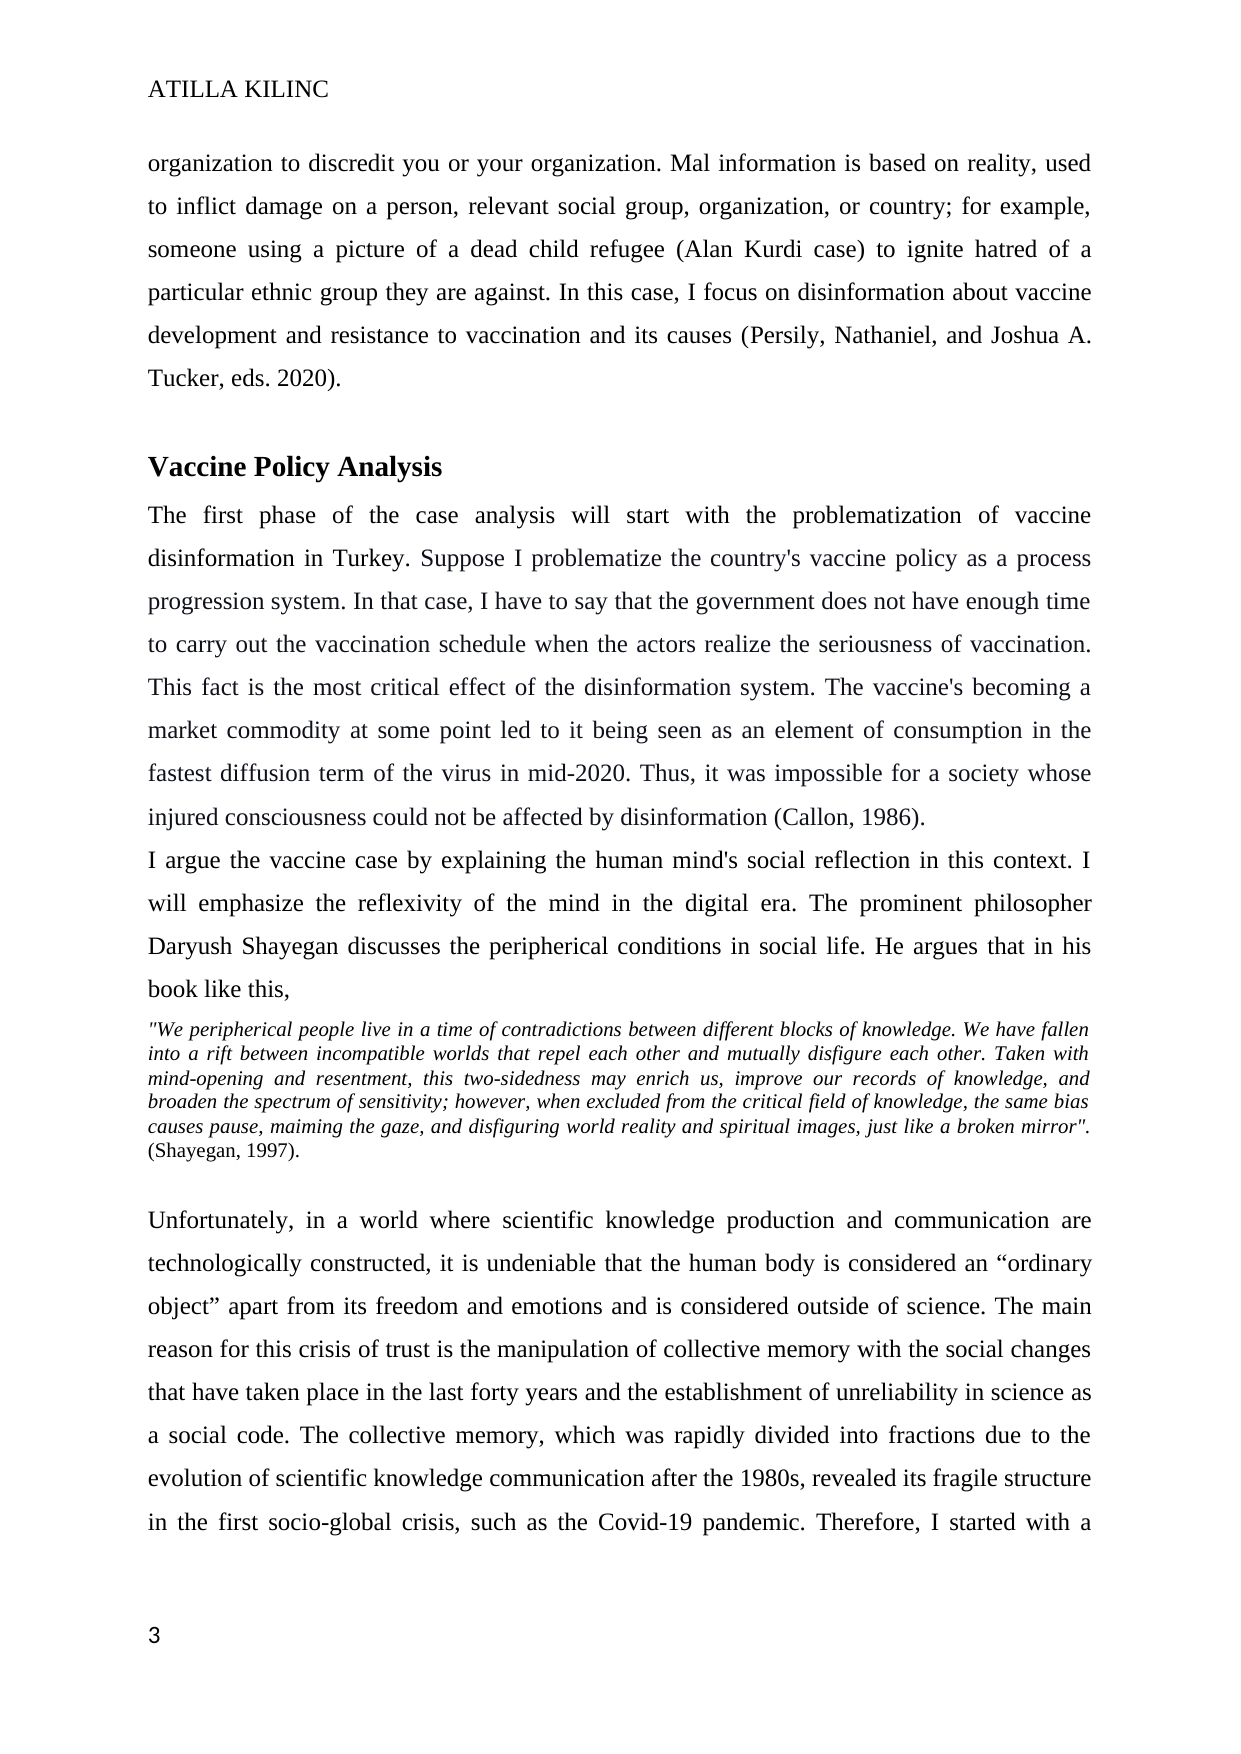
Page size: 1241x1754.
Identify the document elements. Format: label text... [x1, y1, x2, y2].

text I argue the vaccine case by explaining the human mind's social reflection in this context. I will emphasize the reflexivity of the mind in the digital era. The prominent philosopher Daryush Shayegan discusses the peripherical conditions in social life. He argues that in his book like this, [148, 845, 1093, 1003]
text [148, 1205, 1093, 1535]
text "We peripherical people live in a time of contradictions between different blocks of knowledge. We have fallen into a rift between incompatible worlds that repel each other and mutually disfigure each other. Taken with mind-opening and resentment, this two-sidedness may enrich us, improve our records of knowledge, and broaden the spectrum of sensitivity; however, when excluded from the critical field of knowledge, the same bias causes pause, maiming the gaze, and disfiguring world reality and spiritual images, just like a broken mirror". (Shayegan, 1997). [148, 1017, 1093, 1162]
text The first phase of the case analysis will start with the problematization of vaccine disinformation in Turkey. Suppose I problematize the country's vaccine policy as a process progression system. In that case, I have to say that the government does not have enough time to carry out the vaccination schedule when the actors realize the seriousness of vaccination. This fact is the most critical effect of the disinformation system. The vaccine's becoming a market commodity at some point led to it being seen as an element of consumption in the fastest diffusion term of the virus in mid-2020. Thus, it was impossible for a society whose injured consciousness could not be affected by disinformation (Callon, 1986). [148, 500, 1093, 830]
text Vaccine Policy Analysis [148, 449, 1093, 483]
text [148, 148, 1093, 392]
